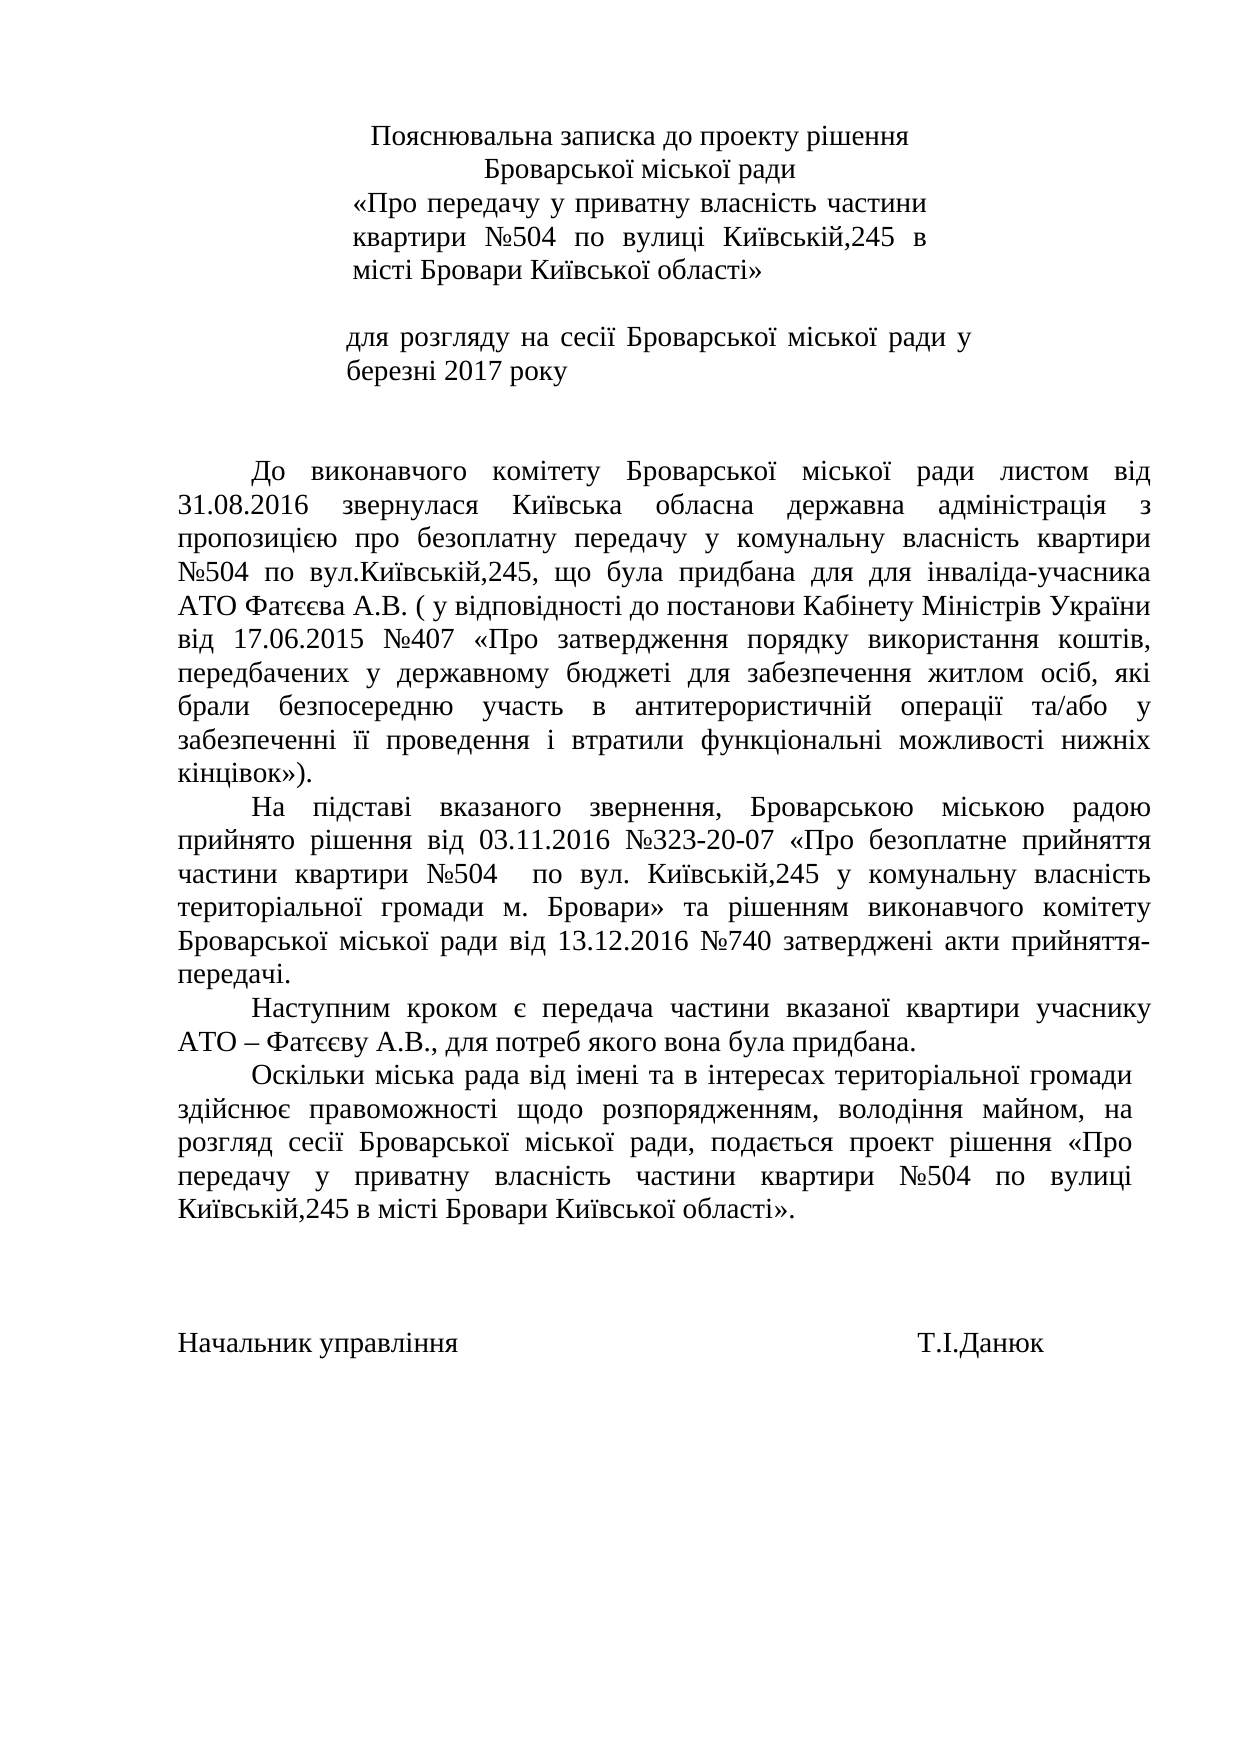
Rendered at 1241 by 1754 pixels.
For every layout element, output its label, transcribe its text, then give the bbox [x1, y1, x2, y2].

text Начальник управління Т.І.Данюк [177, 1326, 1152, 1359]
text До виконавчого комітету Броварської міської ради листом від 31.08.2016 звернулася Київська обласна державна адміністрація з пропозицією про безоплатну передачу у комунальну власність квартири №504 по вул.Київській,245, що була придбана для для інваліда-учасника АТО Фатєєва А.В. ( у відповідності до постанови Кабінету Міністрів України від 17.06.2015 №407 «Про затвердження порядку використання коштів, передбачених у державному бюджеті для забезпечення житлом осіб, які брали безпосередню участь в антитерористичній операції та/або у забезпеченні її проведення і втратили функціональні можливості нижніх кінцівок»). [177, 453, 1152, 789]
text Пояснювальна записка до проекту рішення Броварської міської ради [352, 118, 927, 185]
text На підставі вказаного звернення, Броварською міською радою прийнято рішення від 03.11.2016 №323-20-07 «Про безоплатне прийняття частини квартири №504 по вул. Київській,245 у комунальну власність територіальної громади м. Бровари» та рішенням виконавчого комітету Броварської міської ради від 13.12.2016 №740 затверджені акти прийняття-передачі. [177, 789, 1152, 990]
text «Про передачу у приватну власність частини квартири №504 по вулиці Київській,245 в місті Бровари Київської області» [352, 185, 927, 286]
text Наступним кроком є передача частини вказаної квартири учаснику АТО – Фатєєву А.В., для потреб якого вона була придбана. [177, 990, 1152, 1057]
text для розгляду на сесії Броварської міської ради у березні 2017 року [346, 319, 973, 386]
text Оскільки міська рада від імені та в інтересах територіальної громади здійснює правоможності щодо розпорядженням, володіння майном, на розгляд сесії Броварської міської ради, подається проект рішення «Про передачу у приватну власність частини квартири №504 по вулиці Київській,245 в місті Бровари Київської області». [177, 1057, 1133, 1225]
